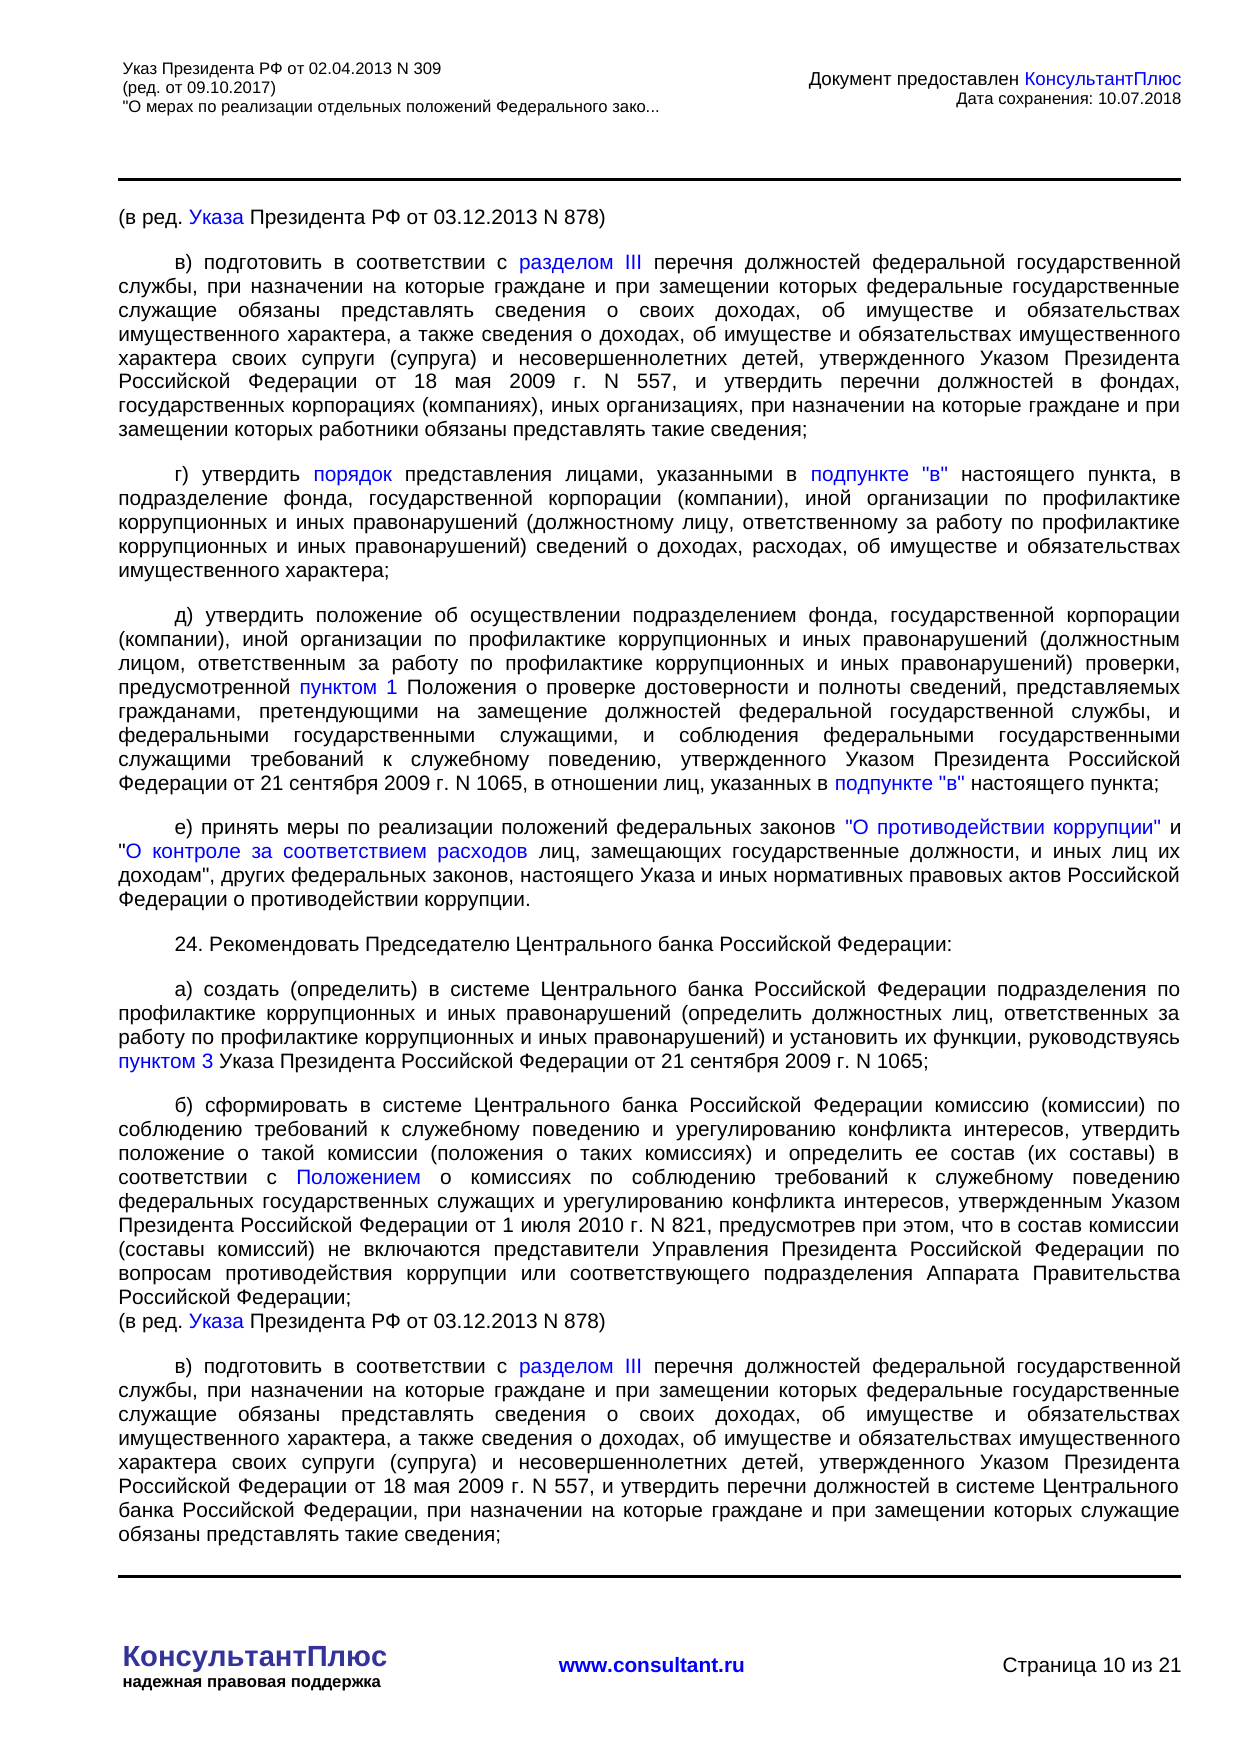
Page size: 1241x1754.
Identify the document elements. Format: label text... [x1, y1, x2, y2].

text г) утвердить порядок представления лицами, указанными в подпункте "в" настоящего пункта, в подразделение фонда, государственной корпорации (компании), иной организации по профилактике коррупционных и иных правонарушений (должностному лицу, ответственному за работу по профилактике коррупционных и иных правонарушений) сведений о доходах, расходах, об имуществе и обязательствах имущественного характера; [118, 462, 1181, 582]
text б) сформировать в системе Центрального банка Российской Федерации комиссию (комиссии) по соблюдению требований к служебному поведению и урегулированию конфликта интересов, утвердить положение о такой комиссии (положения о таких комиссиях) и определить ее состав (их составы) в соответствии с Положением о комиссиях по соблюдению требований к служебному поведению федеральных государственных служащих и урегулированию конфликта интересов, утвержденным Указом Президента Российской Федерации от 1 июля 2010 г. N 821, предусмотрев при этом, что в состав комиссии (составы комиссий) не включаются представители Управления Президента Российской Федерации по вопросам противодействия коррупции или соответствующего подразделения Аппарата Правительства Российской Федерации; [118, 1093, 1181, 1309]
text 24. Рекомендовать Председателю Центрального банка Российской Федерации: [118, 932, 1181, 956]
text в) подготовить в соответствии с разделом III перечня должностей федеральной государственной службы, при назначении на которые граждане и при замещении которых федеральные государственные служащие обязаны представлять сведения о своих доходах, об имуществе и обязательствах имущественного характера, а также сведения о доходах, об имуществе и обязательствах имущественного характера своих супруги (супруга) и несовершеннолетних детей, утвержденного Указом Президента Российской Федерации от 18 мая 2009 г. N 557, и утвердить перечни должностей в системе Центрального банка Российской Федерации, при назначении на которые граждане и при замещении которых служащие обязаны представлять такие сведения; [118, 1354, 1181, 1545]
text е) принять меры по реализации положений федеральных законов "О противодействии коррупции" и "О контроле за соответствием расходов лиц, замещающих государственные должности, и иных лиц их доходам", других федеральных законов, настоящего Указа и иных нормативных правовых актов Российской Федерации о противодействии коррупции. [118, 815, 1181, 911]
text д) утвердить положение об осуществлении подразделением фонда, государственной корпорации (компании), иной организации по профилактике коррупционных и иных правонарушений (должностным лицом, ответственным за работу по профилактике коррупционных и иных правонарушений) проверки, предусмотренной пунктом 1 Положения о проверке достоверности и полноты сведений, представляемых гражданами, претендующими на замещение должностей федеральной государственной службы, и федеральными государственными служащими, и соблюдения федеральными государственными служащими требований к служебному поведению, утвержденного Указом Президента Российской Федерации от 21 сентября 2009 г. N 1065, в отношении лиц, указанных в подпункте "в" настоящего пункта; [118, 603, 1181, 794]
text (в ред. Указа Президента РФ от 03.12.2013 N 878) [118, 1309, 1181, 1333]
text в) подготовить в соответствии с разделом III перечня должностей федеральной государственной службы, при назначении на которые граждане и при замещении которых федеральные государственные служащие обязаны представлять сведения о своих доходах, об имуществе и обязательствах имущественного характера, а также сведения о доходах, об имуществе и обязательствах имущественного характера своих супруги (супруга) и несовершеннолетних детей, утвержденного Указом Президента Российской Федерации от 18 мая 2009 г. N 557, и утвердить перечни должностей в фондах, государственных корпорациях (компаниях), иных организациях, при назначении на которые граждане и при замещении которых работники обязаны представлять такие сведения; [118, 249, 1181, 441]
text (в ред. Указа Президента РФ от 03.12.2013 N 878) [118, 205, 1181, 229]
text а) создать (определить) в системе Центрального банка Российской Федерации подразделения по профилактике коррупционных и иных правонарушений (определить должностных лиц, ответственных за работу по профилактике коррупционных и иных правонарушений) и установить их функции, руководствуясь пунктом 3 Указа Президента Российской Федерации от 21 сентября 2009 г. N 1065; [118, 977, 1181, 1072]
